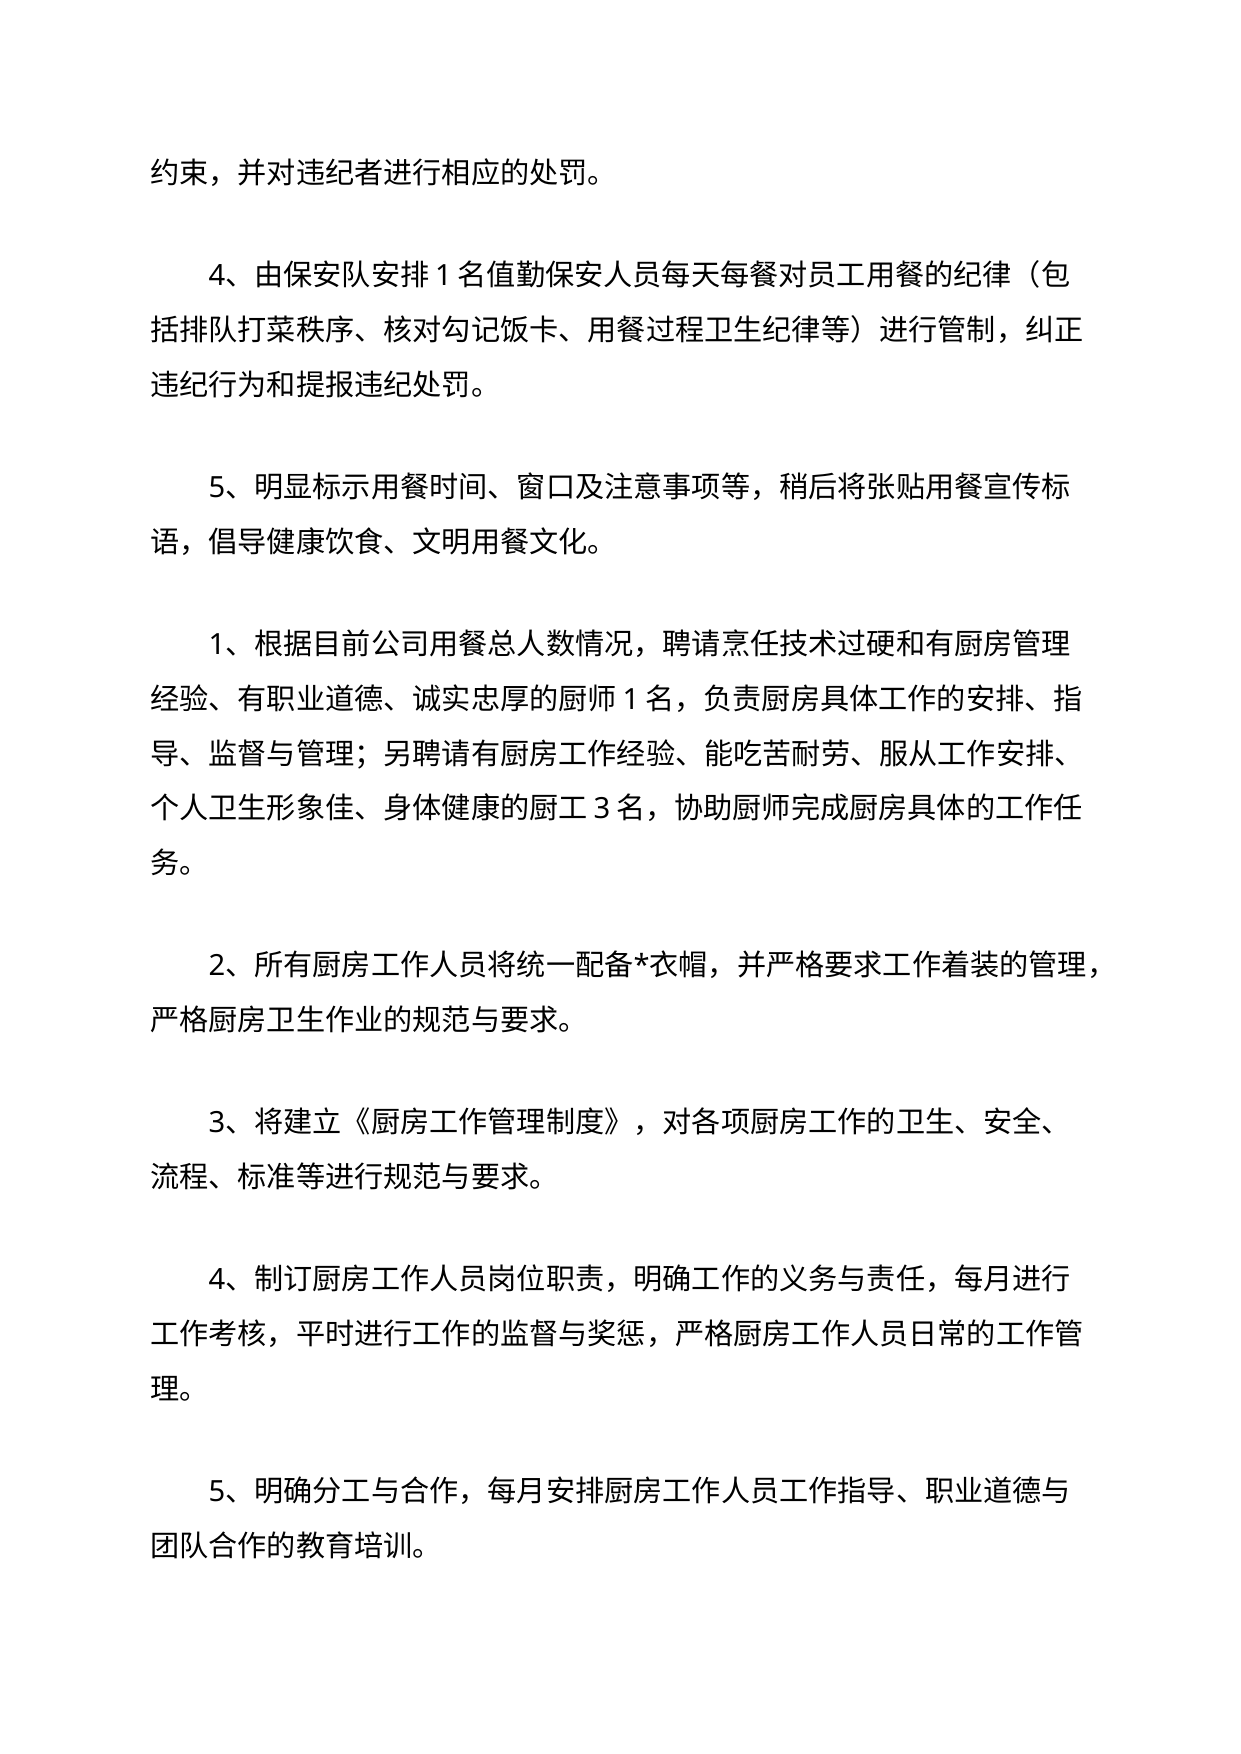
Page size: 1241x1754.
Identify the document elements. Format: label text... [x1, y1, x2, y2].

text 4、制订厨房工作人员岗位职责，明确工作的义务与责任，每月进行工作考核，平时进行工作的监督与奖惩，严格厨房工作人员日常的工作管理。 [150, 1255, 1090, 1408]
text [150, 150, 1090, 192]
text 5、明显标示用餐时间、窗口及注意事项等，稍后将张贴用餐宣传标语，倡导健康饮食、文明用餐文化。 [150, 463, 1090, 561]
text 2、所有厨房工作人员将统一配备*衣帽，并严格要求工作着装的管理，严格厨房卫生作业的规范与要求。 [150, 942, 1090, 1039]
text 4、由保安队安排1名值勤保安人员每天每餐对员工用餐的纪律（包括排队打菜秩序、核对勾记饭卡、用餐过程卫生纪律等）进行管制，纠正违纪行为和提报违纪处罚。 [150, 252, 1090, 404]
text 5、明确分工与合作，每月安排厨房工作人员工作指导、职业道德与团队合作的教育培训。 [150, 1467, 1090, 1564]
text 3、将建立《厨房工作管理制度》，对各项厨房工作的卫生、安全、流程、标准等进行规范与要求。 [150, 1099, 1090, 1196]
text 1、根据目前公司用餐总人数情况，聘请烹任技术过硬和有厨房管理经验、有职业道德、诚实忠厚的厨师1名，负责厨房具体工作的安排、指导、监督与管理；另聘请有厨房工作经验、能吃苦耐劳、服从工作安排、个人卫生形象佳、身体健康的厨工3名，协助厨师完成厨房具体的工作任务。 [150, 620, 1090, 882]
